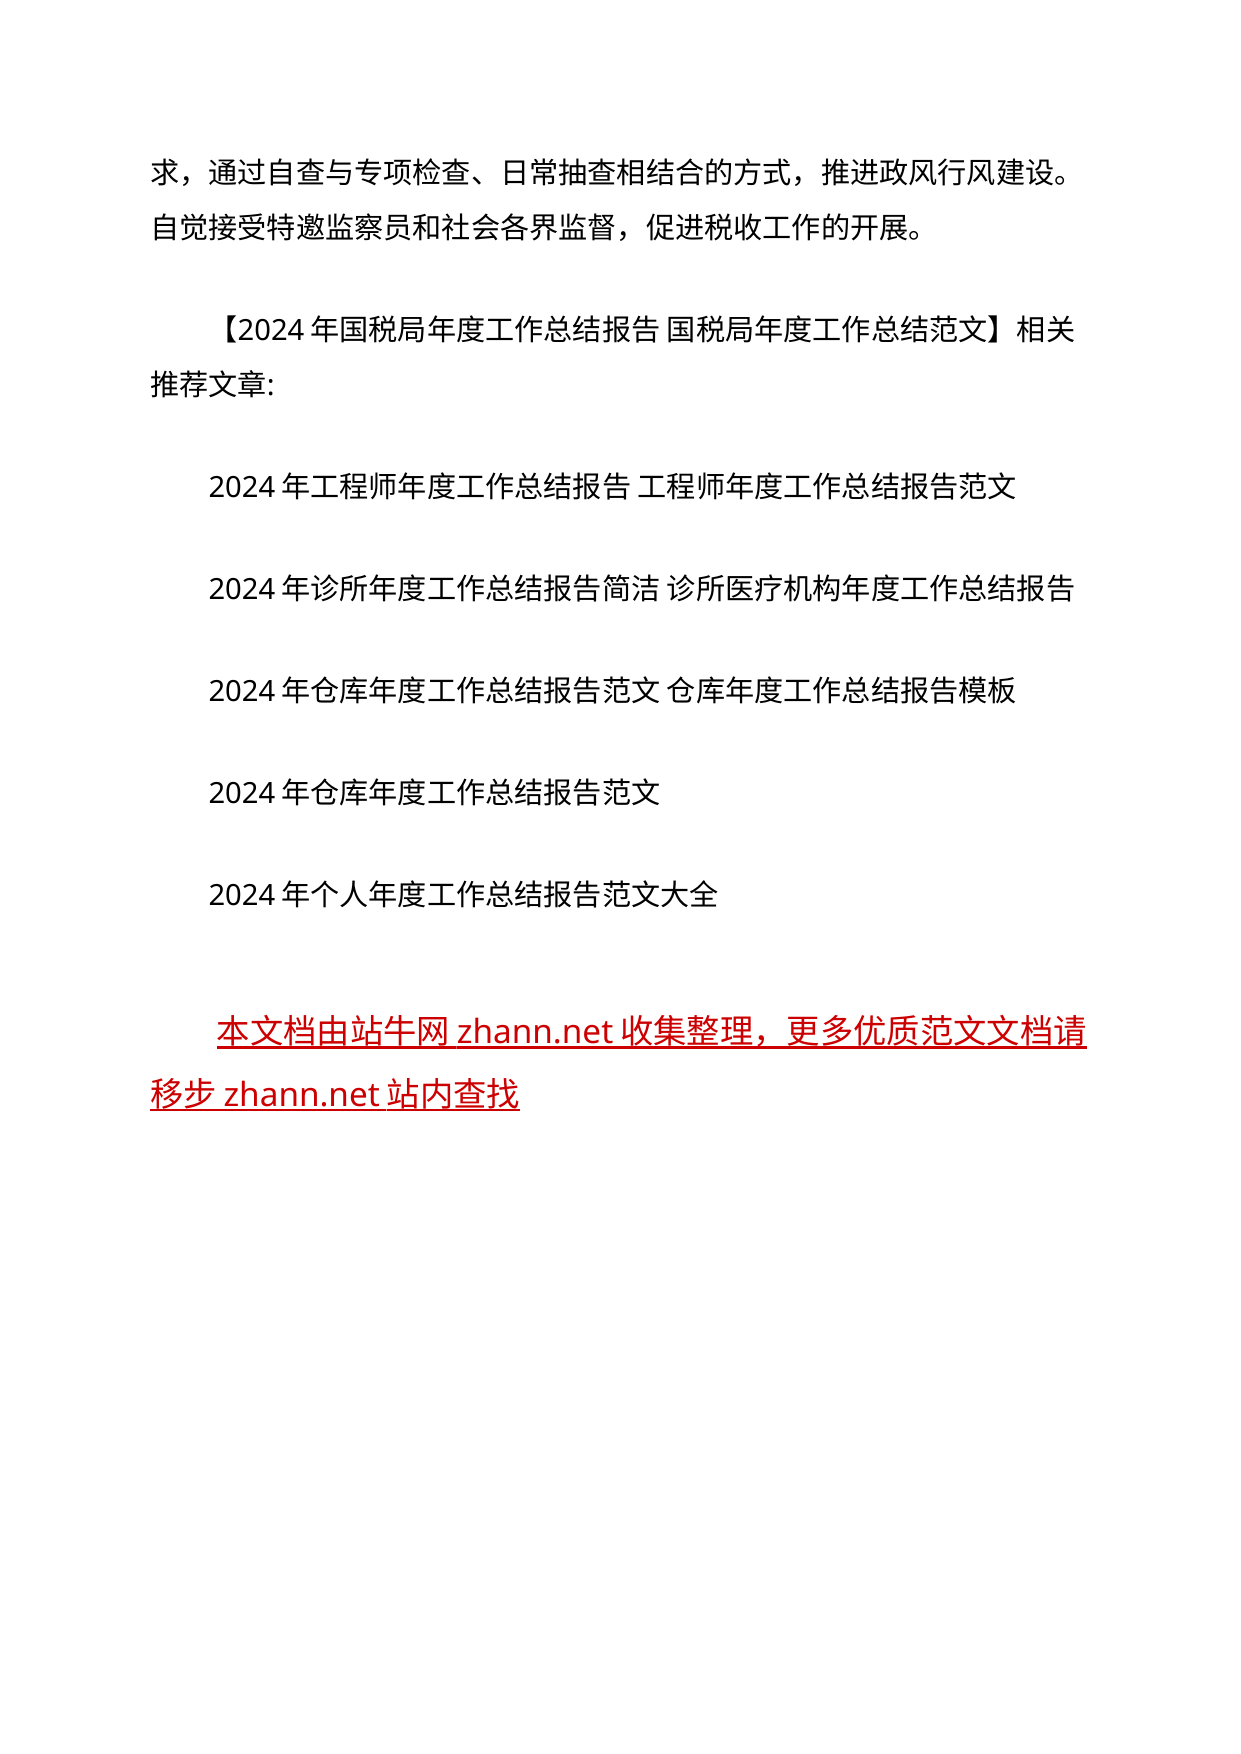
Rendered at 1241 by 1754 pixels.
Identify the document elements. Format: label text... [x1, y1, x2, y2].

text 2024年仓库年度工作总结报告范文 [150, 769, 1090, 812]
text 2024年个人年度工作总结报告范文大全 [150, 872, 1090, 914]
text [150, 150, 1090, 247]
text 2024年仓库年度工作总结报告范文 仓库年度工作总结报告模板 [150, 668, 1090, 710]
text 2024年诊所年度工作总结报告简洁 诊所医疗机构年度工作总结报告 [150, 566, 1090, 608]
text 本文档由站牛网zhann.net收集整理，更多优质范文文档请移步zhann.net站内查找 [150, 1005, 1090, 1116]
text 2024年工程师年度工作总结报告 工程师年度工作总结报告范文 [150, 464, 1090, 506]
text 【2024年国税局年度工作总结报告 国税局年度工作总结范文】相关推荐文章: [150, 307, 1090, 404]
